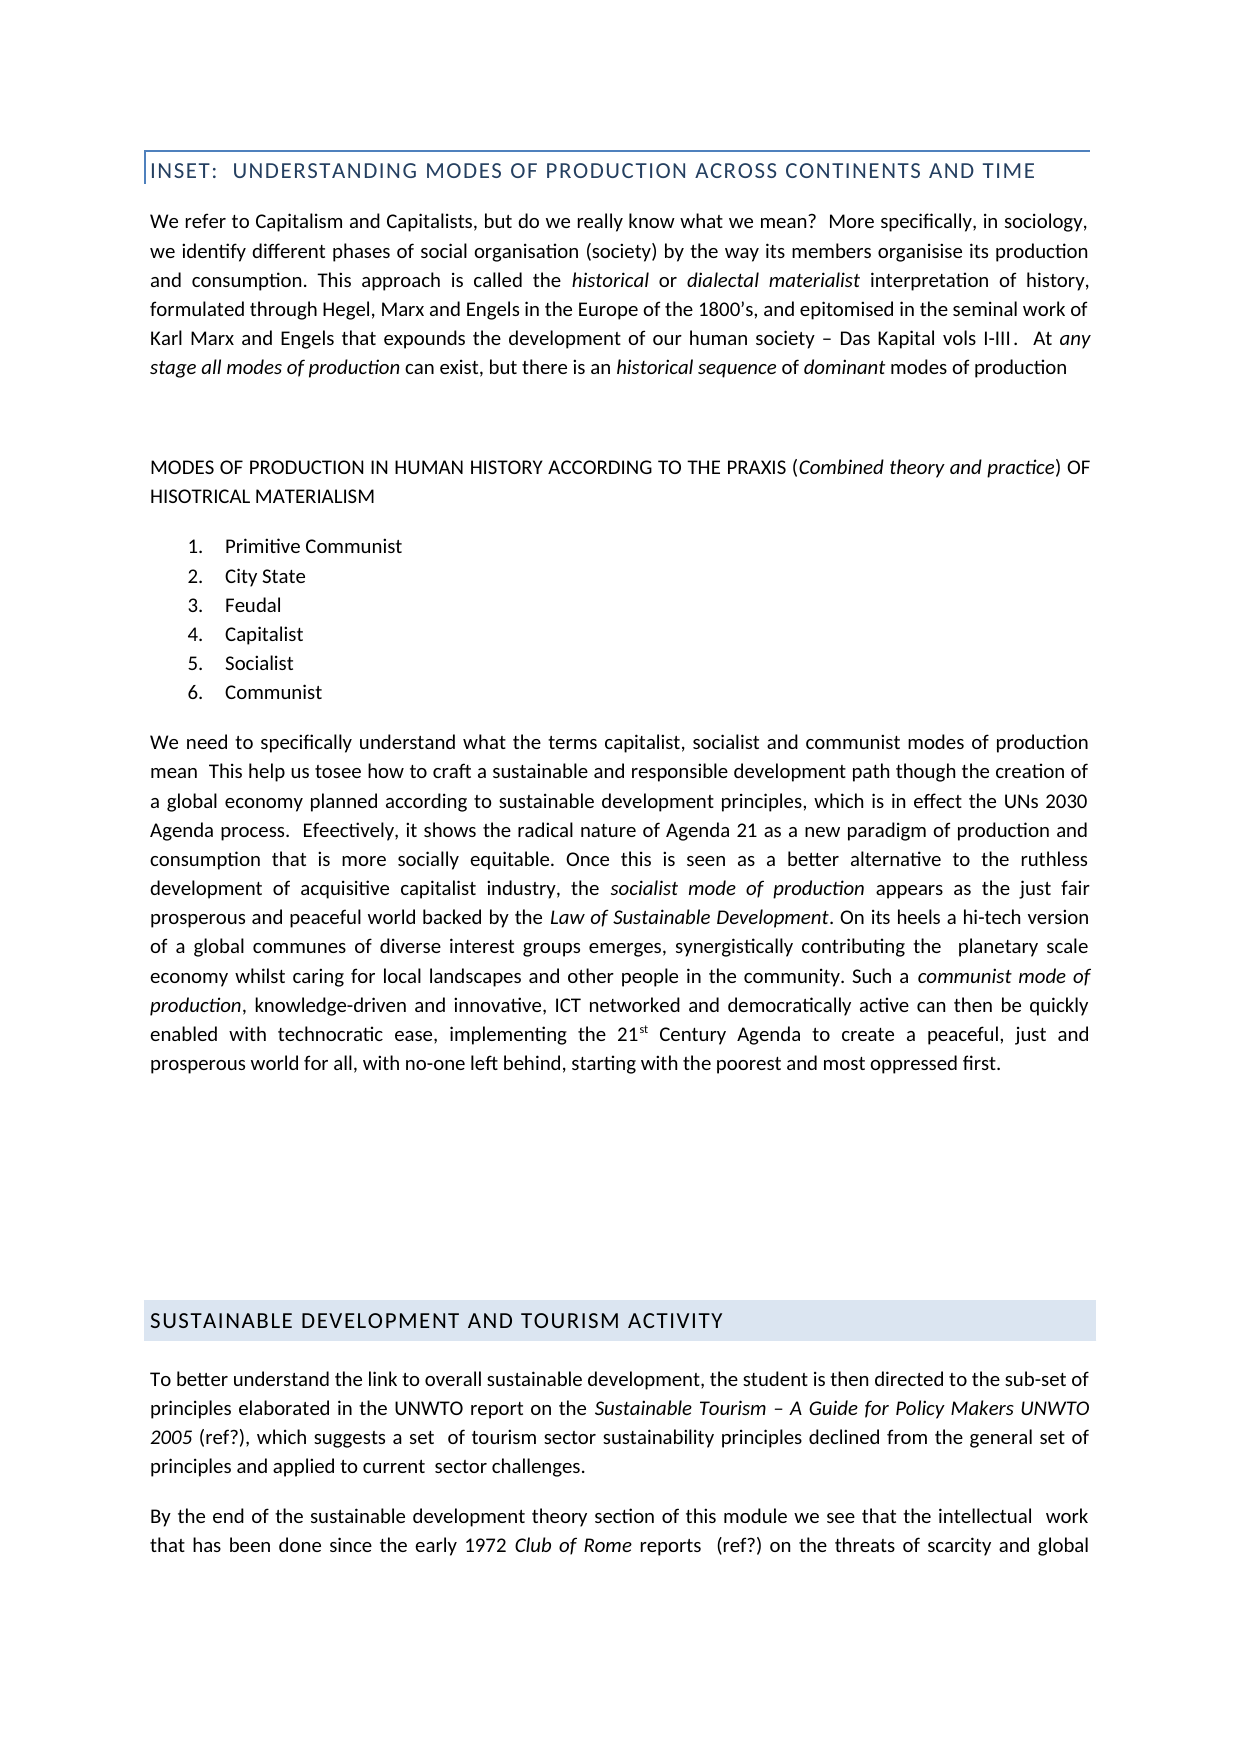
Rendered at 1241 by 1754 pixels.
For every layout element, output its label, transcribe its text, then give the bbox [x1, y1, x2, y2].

subtitle INSET: UNDERSTANDING MODES OF PRODUCTION ACROSS CONTINENTS AND TIME [146, 152, 1090, 184]
text We refer to Capitalism and Capitalists, but do we really know what we mean? More specifically, in sociology, we identify different phases of social organisation (society) by the way its members organisise its production and consumption. This approach is called the historical or dialectal materialist interpretation of history, formulated through Hegel, Marx and Engels in the Europe of the 1800’s, and epitomised in the seminal work of Karl Marx and Engels that expounds the development of our human society – Das Kapital vols I-III. At any stage all modes of production can exist, but there is an historical sequence of dominant modes of production [150, 209, 1090, 380]
list City State [187, 563, 1090, 588]
subtitle Sustainable Development and Tourism Activity [150, 1307, 1090, 1335]
list Capitalist [187, 621, 1090, 647]
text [150, 1503, 1090, 1558]
list Primitive Communist [187, 534, 1090, 559]
list Communist [187, 679, 1090, 705]
text We need to specifically understand what the terms capitalist, socialist and communist modes of production mean This help us tosee how to craft a sustainable and responsible development path though the creation of a global economy planned according to sustainable development principles, which is in effect the UNs 2030 Agenda process. Efeectively, it shows the radical nature of Agenda 21 as a new paradigm of production and consumption that is more socially equitable. Once this is seen as a better alternative to the ruthless development of acquisitive capitalist industry, the socialist mode of production appears as the just fair prosperous and peaceful world backed by the Law of Sustainable Development. On its heels a hi-tech version of a global communes of diverse interest groups emerges, synergistically contributing the planetary scale economy whilst caring for local landscapes and other people in the community. Such a communist mode of production, knowledge-driven and innovative, ICT networked and democratically active can then be quickly enabled with technocratic ease, implementing the 21st Century Agenda to create a peaceful, just and prosperous world for all, with no-one left behind, starting with the poorest and most oppressed first. [150, 729, 1090, 1076]
text MODES OF PRODUCTION IN HUMAN HISTORY ACCORDING TO THE PRAXIS (Combined theory and practice) OF HISOTRICAL MATERIALISM [150, 454, 1090, 509]
list Feudal [187, 592, 1090, 617]
list Socialist [187, 650, 1090, 676]
text To better understand the link to overall sustainable development, the student is then directed to the sub-set of principles elaborated in the UNWTO report on the Sustainable Tourism – A Guide for Policy Makers UNWTO 2005 (ref?), which suggests a set of tourism sector sustainability principles declined from the general set of principles and applied to current sector challenges. [150, 1366, 1090, 1479]
